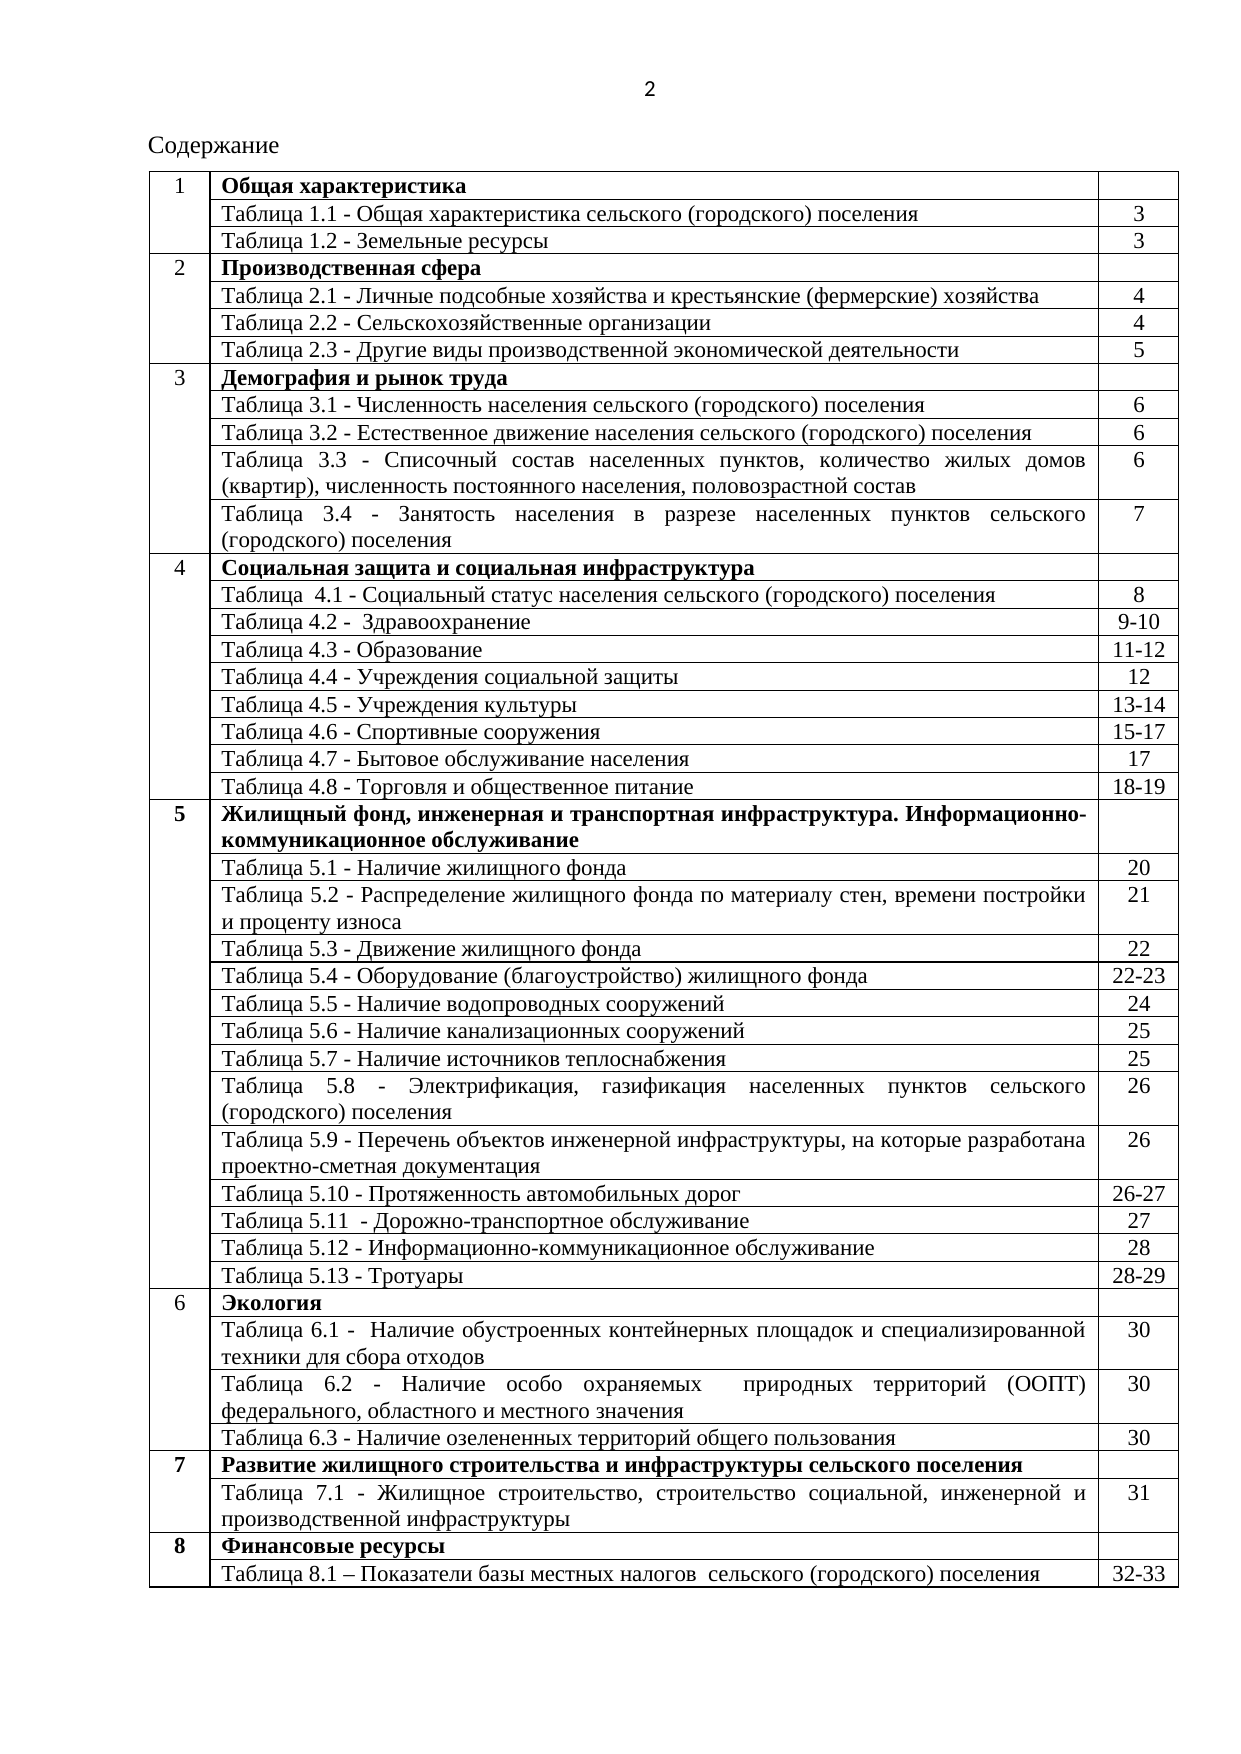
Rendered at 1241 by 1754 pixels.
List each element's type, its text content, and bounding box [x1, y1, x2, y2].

table_cell [1099, 1289, 1178, 1316]
table_cell 8 [150, 1533, 209, 1586]
table_cell 24 [1099, 990, 1178, 1016]
table_cell Таблица 4.3 - Образование [211, 636, 1098, 662]
table_cell [1099, 364, 1178, 390]
table_cell Таблица 5.6 - Наличие канализационных сооружений [211, 1017, 1098, 1044]
table_cell 30 [1099, 1317, 1178, 1369]
table_cell Таблица 5.7 - Наличие источников теплоснабжения [211, 1045, 1098, 1071]
table_cell 30 [1099, 1424, 1178, 1450]
table_cell Таблица 5.1 - Наличие жилищного фонда [211, 854, 1098, 880]
table_cell Таблица 5.9 - Перечень объектов инженерной инфраструктуры, на которые разработана проектно-сметная документация [211, 1126, 1098, 1178]
table_cell 7 [1099, 500, 1178, 553]
table_cell Таблица 3.4 - Занятость населения в разрезе населенных пунктов сельского (городского) поселения [211, 500, 1098, 553]
table_cell [1099, 1451, 1178, 1478]
table_cell Демография и рынок труда [211, 364, 1098, 390]
table_cell Таблица 6.1 - Наличие обустроенных контейнерных площадок и специализированной техники для сбора отходов [211, 1317, 1098, 1369]
table_cell 3 [1099, 227, 1178, 253]
table_cell Развитие жилищного строительства и инфраструктуры сельского поселения [211, 1451, 1098, 1478]
table_cell 9-10 [1099, 609, 1178, 635]
table_cell Таблица 2.3 - Другие виды производственной экономической деятельности [211, 337, 1098, 363]
table_cell Таблица 5.12 - Информационно-коммуникационное обслуживание [211, 1234, 1098, 1261]
table_cell 26-27 [1099, 1180, 1178, 1206]
table_header [1099, 172, 1178, 198]
table_cell Экология [211, 1289, 1098, 1316]
table_cell Таблица 5.3 - Движение жилищного фонда [211, 935, 1098, 961]
table_cell 18-19 [1099, 773, 1178, 799]
table_cell 6 [150, 1289, 209, 1450]
table_cell 11-12 [1099, 636, 1178, 662]
table_cell 4 [1099, 282, 1178, 308]
table_cell Таблица 5.10 - Протяженность автомобильных дорог [211, 1180, 1098, 1206]
table_cell 26 [1099, 1126, 1178, 1178]
table_cell Таблица 8.1 – Показатели базы местных налогов сельского (городского) поселения [211, 1560, 1098, 1586]
table_cell Таблица 5.4 - Оборудование (благоустройство) жилищного фонда [211, 963, 1098, 989]
table_cell Таблица 5.13 - Тротуары [211, 1262, 1098, 1288]
table_cell [1099, 1533, 1178, 1559]
table_cell 17 [1099, 745, 1178, 772]
table_cell 4 [150, 554, 209, 799]
table_cell 3 [1099, 200, 1178, 226]
table_cell 12 [1099, 663, 1178, 689]
table_cell 31 [1099, 1479, 1178, 1532]
table_cell 22 [1099, 935, 1178, 961]
table_cell Таблица 4.8 - Торговля и общественное питание [211, 773, 1098, 799]
table_cell 26 [1099, 1072, 1178, 1125]
table_cell 5 [1099, 337, 1178, 363]
table_cell [1099, 254, 1178, 281]
table_cell 2 [150, 254, 209, 363]
table_cell 25 [1099, 1017, 1178, 1044]
table_cell 30 [1099, 1370, 1178, 1423]
table_cell Таблица 7.1 - Жилищное строительство, строительство социальной, инженерной и производственной инфраструктуры [211, 1479, 1098, 1532]
table_cell 4 [1099, 309, 1178, 336]
table_cell 3 [150, 364, 209, 553]
table_header 1 [150, 172, 209, 253]
table_cell Таблица 1.1 - Общая характеристика сельского (городского) поселения [211, 200, 1098, 226]
table_cell 21 [1099, 881, 1178, 934]
table_cell Таблица 4.5 - Учреждения культуры [211, 691, 1098, 717]
table_cell Таблица 2.1 - Личные подсобные хозяйства и крестьянские (фермерские) хозяйства [211, 282, 1098, 308]
table_cell Таблица 5.11 - Дорожно-транспортное обслуживание [211, 1207, 1098, 1233]
table_cell Социальная защита и социальная инфраструктура [211, 554, 1098, 580]
list Содержание [148, 130, 1152, 159]
table_cell Таблица 2.2 - Сельскохозяйственные организации [211, 309, 1098, 336]
table_cell 27 [1099, 1207, 1178, 1233]
table_cell Таблица 4.7 - Бытовое обслуживание населения [211, 745, 1098, 772]
table_cell 28 [1099, 1234, 1178, 1261]
table_header Общая характеристика [211, 172, 1098, 198]
table_cell 20 [1099, 854, 1178, 880]
table_cell 5 [150, 800, 209, 1288]
table_cell 7 [150, 1451, 209, 1532]
table_cell 8 [1099, 581, 1178, 607]
table_cell Таблица 5.8 - Электрификация, газификация населенных пунктов сельского (городского) поселения [211, 1072, 1098, 1125]
table_cell Таблица 4.1 - Социальный статус населения сельского (городского) поселения [211, 581, 1098, 607]
table_cell 28-29 [1099, 1262, 1178, 1288]
table_cell Таблица 3.3 - Списочный состав населенных пунктов, количество жилых домов (квартир), численность постоянного населения, половозрастной состав [211, 446, 1098, 499]
table_cell Жилищный фонд, инженерная и транспортная инфраструктура. Информационно-коммуникационное обслуживание [211, 800, 1098, 853]
table_cell Таблица 5.2 - Распределение жилищного фонда по материалу стен, времени постройки и проценту износа [211, 881, 1098, 934]
table_cell Производственная сфера [211, 254, 1098, 281]
table_cell 13-14 [1099, 691, 1178, 717]
table_cell 6 [1099, 446, 1178, 499]
table_cell 22-23 [1099, 963, 1178, 989]
table_cell Таблица 3.1 - Численность населения сельского (городского) поселения [211, 391, 1098, 418]
table_cell 6 [1099, 391, 1178, 418]
table_cell Таблица 4.2 - Здравоохранение [211, 609, 1098, 635]
table_cell Таблица 4.4 - Учреждения социальной защиты [211, 663, 1098, 689]
table_cell Финансовые ресурсы [211, 1533, 1098, 1559]
table_cell Таблица 3.2 - Естественное движение населения сельского (городского) поселения [211, 419, 1098, 445]
table_cell Таблица 6.3 - Наличие озелененных территорий общего пользования [211, 1424, 1098, 1450]
table_cell [1099, 554, 1178, 580]
table_cell Таблица 4.6 - Спортивные сооружения [211, 718, 1098, 744]
table_cell Таблица 5.5 - Наличие водопроводных сооружений [211, 990, 1098, 1016]
table_cell Таблица 6.2 - Наличие особо охраняемых природных территорий (ООПТ) федерального, областного и местного значения [211, 1370, 1098, 1423]
table_cell 32-33 [1099, 1560, 1178, 1586]
table_cell 6 [1099, 419, 1178, 445]
table_cell 15-17 [1099, 718, 1178, 744]
table_cell [1099, 800, 1178, 853]
table_cell 25 [1099, 1045, 1178, 1071]
table_cell Таблица 1.2 - Земельные ресурсы [211, 227, 1098, 253]
